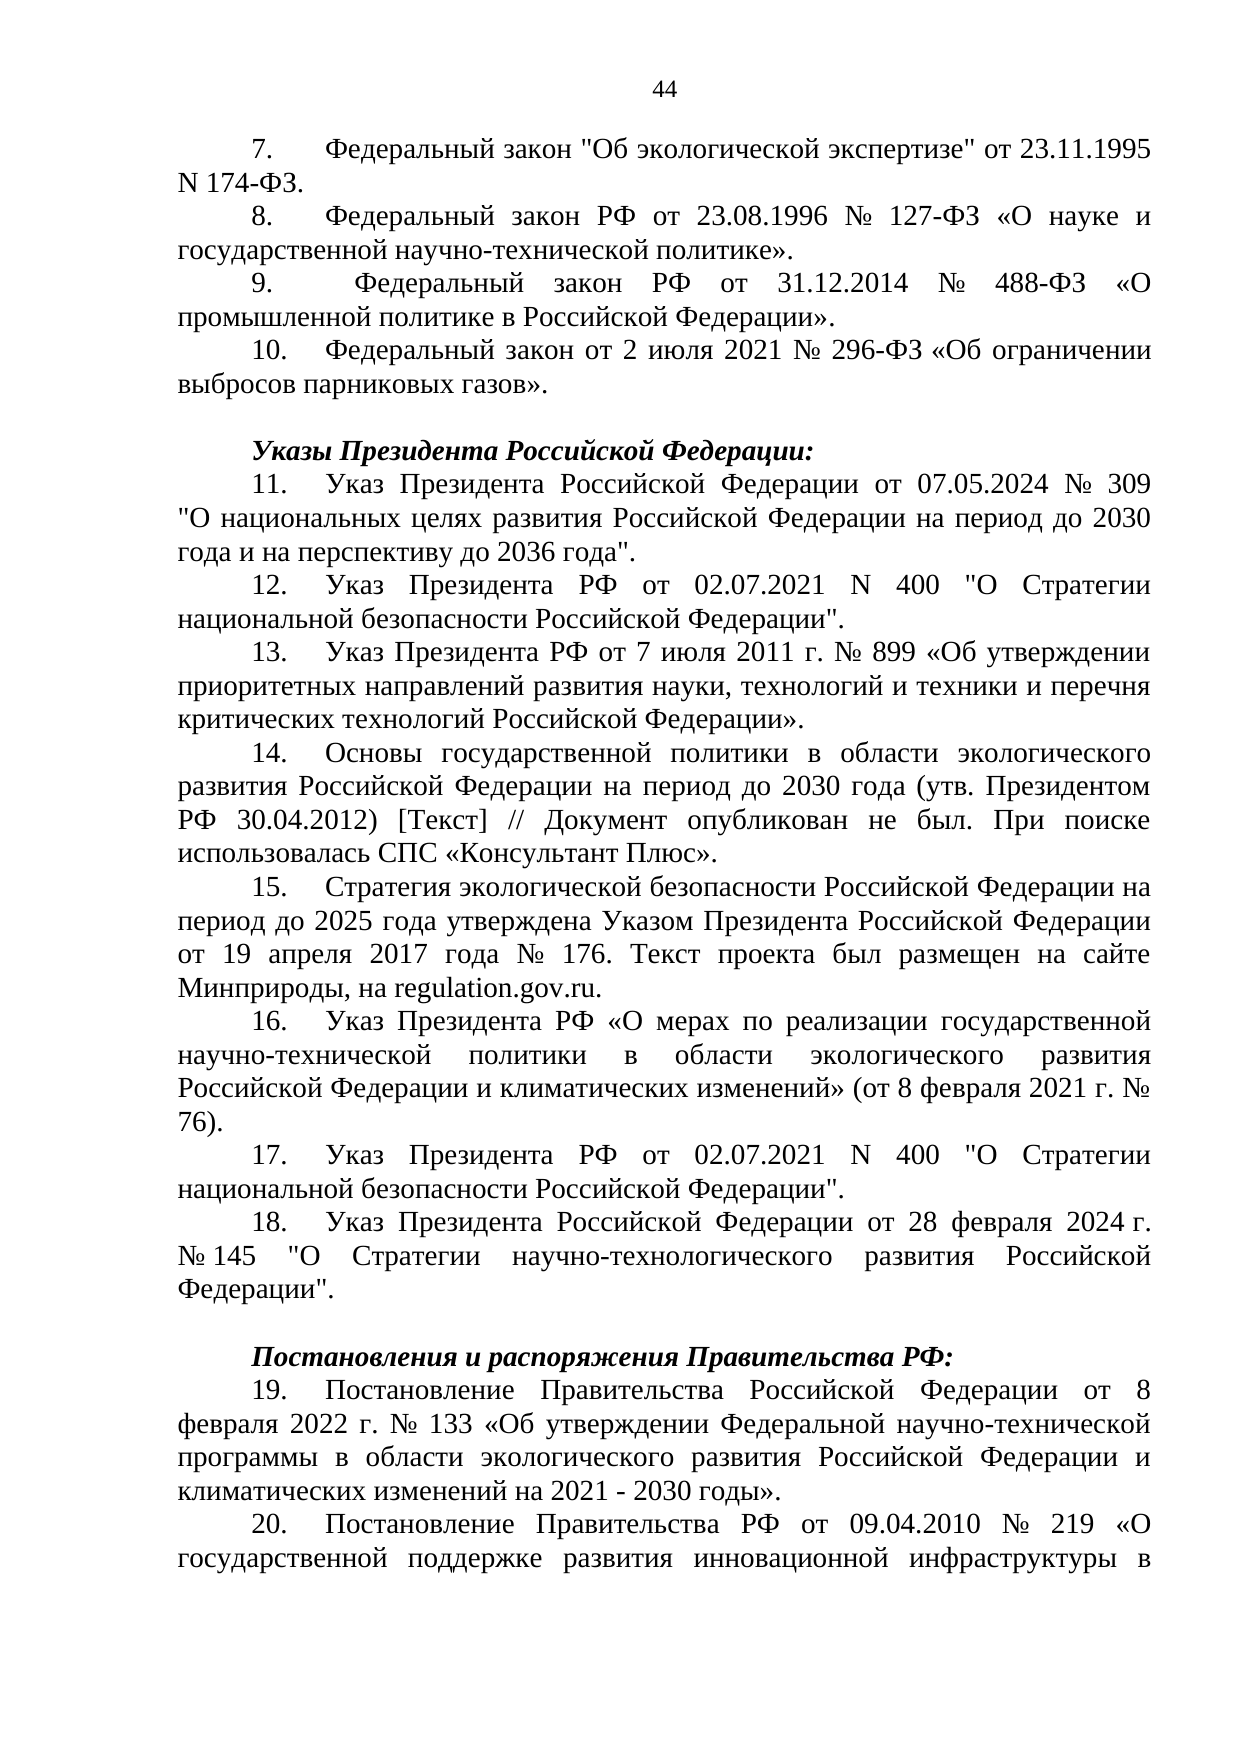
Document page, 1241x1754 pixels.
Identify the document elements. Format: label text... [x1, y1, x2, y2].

list Указ Президента Российской Федерации от 07.05.2024 № 309 "О национальных целях развития Российской Федерации на период до 2030 года и на перспективу до 2036 года". [177, 467, 1152, 567]
list Основы государственной политики в области экологического развития Российской Федерации на период до 2030 года (утв. Президентом РФ 30.04.2012) [Текст] // Документ опубликован не был. При поиске использовалась СПС «Консультант Плюс». [177, 735, 1152, 869]
list Постановления и распоряжения Правительства РФ: [251, 1339, 1152, 1372]
list Указ Президента Российской Федерации от 28 февраля 2024 г. № 145 "О Стратегии научно-технологического развития Российской Федерации". [177, 1204, 1152, 1305]
list Указ Президента РФ от 7 июля 2011 г. № 899 «Об утверждении приоритетных направлений развития науки, технологий и техники и перечня критических технологий Российской Федерации». [177, 634, 1152, 735]
list Федеральный закон РФ от 23.08.1996 № 127-ФЗ «О науке и государственной научно-технической политике». [177, 198, 1152, 265]
list Постановление Правительства Российской Федерации от 8 февраля 2022 г. № 133 «Об утверждении Федеральной научно-технической программы в области экологического развития Российской Федерации и климатических изменений на 2021 - 2030 годы». [177, 1372, 1152, 1506]
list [177, 1506, 1152, 1573]
list Федеральный закон от 2 июля 2021 № 296-ФЗ «Об ограничении выбросов парниковых газов». [177, 332, 1152, 399]
list Федеральный закон РФ от 31.12.2014 № 488-ФЗ «О промышленной политике в Российской Федерации». [177, 265, 1152, 332]
list Стратегия экологической безопасности Российской Федерации на период до 2025 года утверждена Указом Президента Российской Федерации от 19 апреля 2017 года № 176. Текст проекта был размещен на сайте Минприроды, на regulation.gov.ru. [177, 869, 1152, 1003]
list Указ Президента РФ от 02.07.2021 N 400 "О Стратегии национальной безопасности Российской Федерации". [177, 567, 1152, 634]
list Указ Президента РФ «О мерах по реализации государственной научно-технической политики в области экологического развития Российской Федерации и климатических изменений» (от 8 февраля 2021 г. № 76). [177, 1003, 1152, 1137]
list Федеральный закон "Об экологической экспертизе" от 23.11.1995 N 174-ФЗ. [177, 131, 1152, 198]
list Указы Президента Российской Федерации: [251, 433, 1152, 467]
list Указ Президента РФ от 02.07.2021 N 400 "О Стратегии национальной безопасности Российской Федерации". [177, 1137, 1152, 1204]
